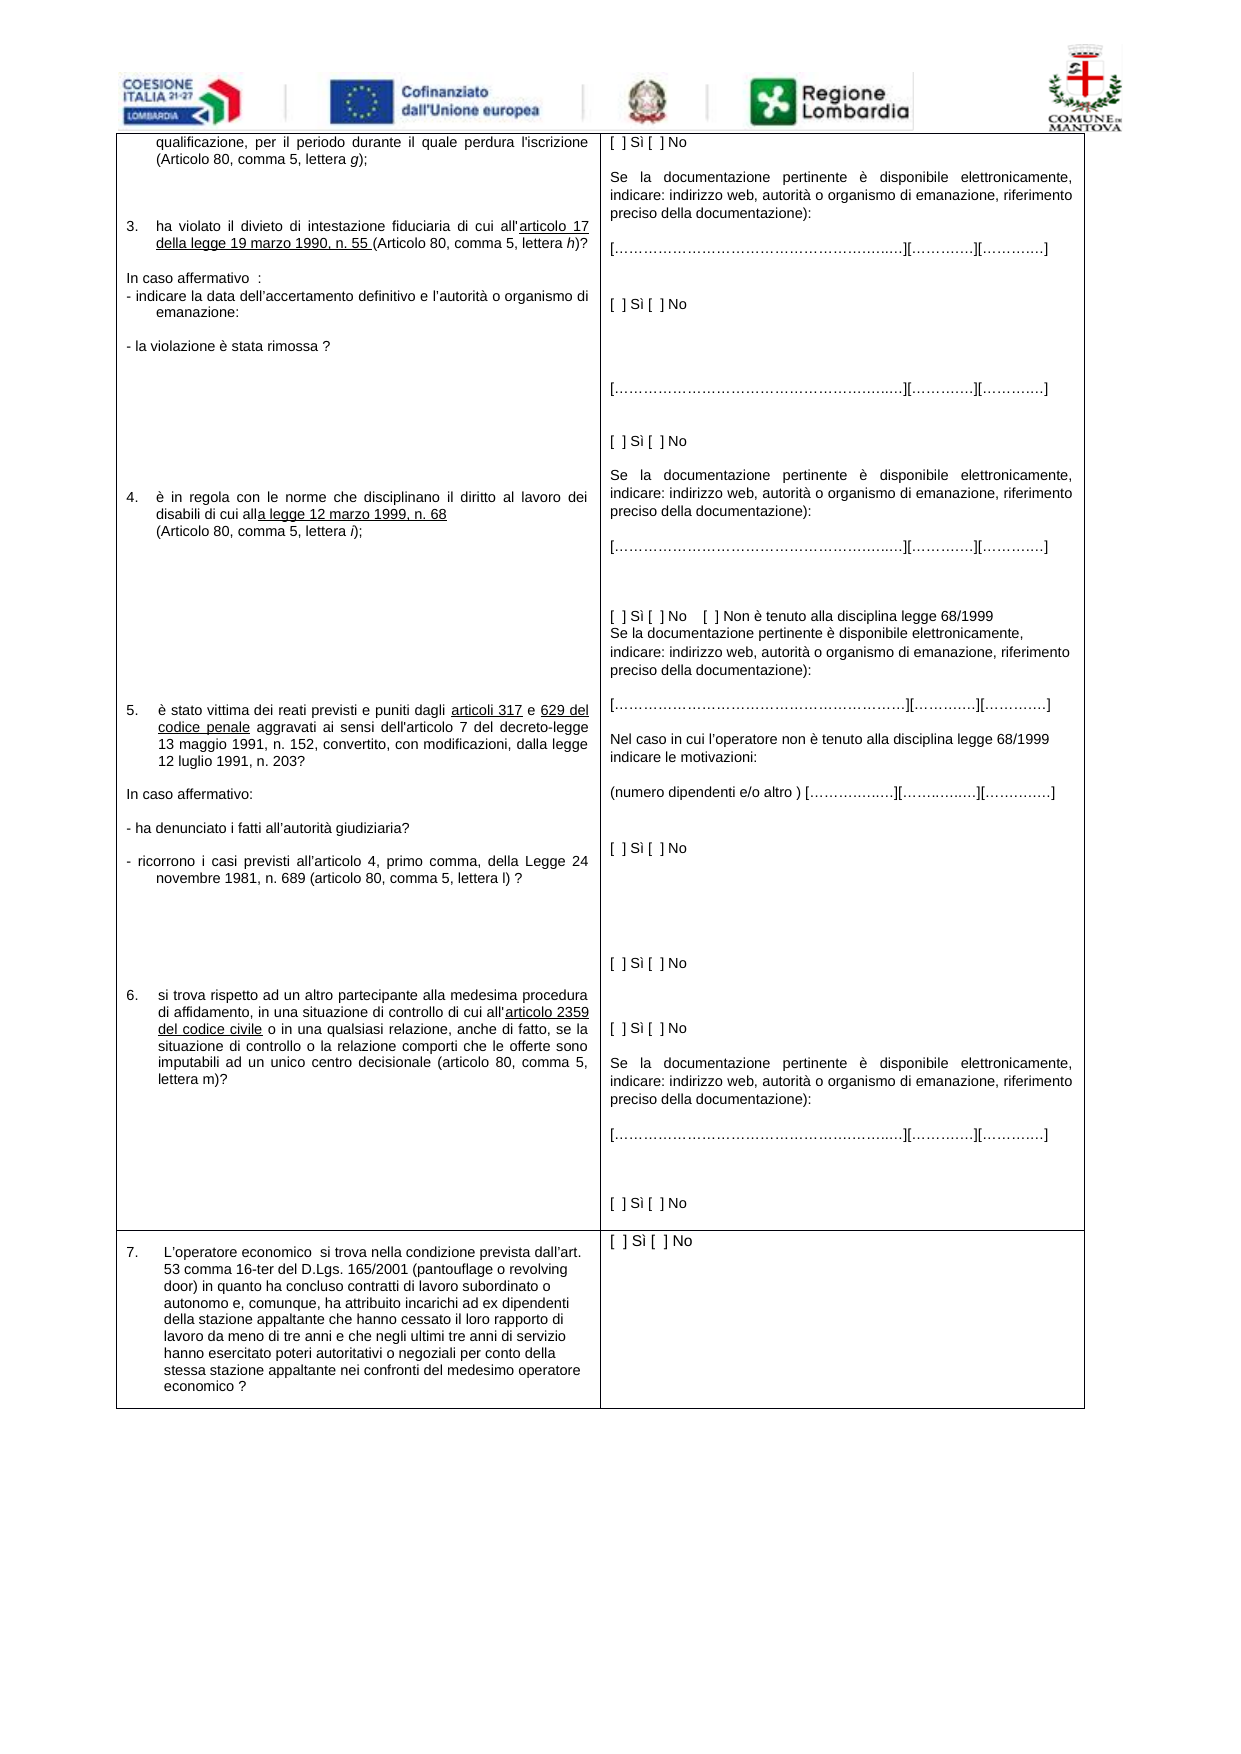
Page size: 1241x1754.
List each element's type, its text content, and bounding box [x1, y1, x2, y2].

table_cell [117, 134, 600, 1230]
picture [1048, 44, 1123, 132]
picture [118, 72, 915, 132]
table_cell [ ] Sì [ ] No [601, 1231, 1084, 1407]
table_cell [601, 134, 1084, 1230]
table_cell L’operatore economico si trova nella condizione prevista dall’art. 53 comma 16-ter del D.Lgs. 165/2001 (pantouflage o revolving door) in quanto ha concluso contratti di lavoro subordinato o autonomo e, comunque, ha attribuito incarichi ad ex dipendenti della stazione appaltante che hanno cessato il loro rapporto di lavoro da meno di tre anni e che negli ultimi tre anni di servizio hanno esercitato poteri autoritativi o negoziali per conto della stessa stazione appaltante nei confronti del medesimo operatore economico ? [117, 1231, 600, 1407]
